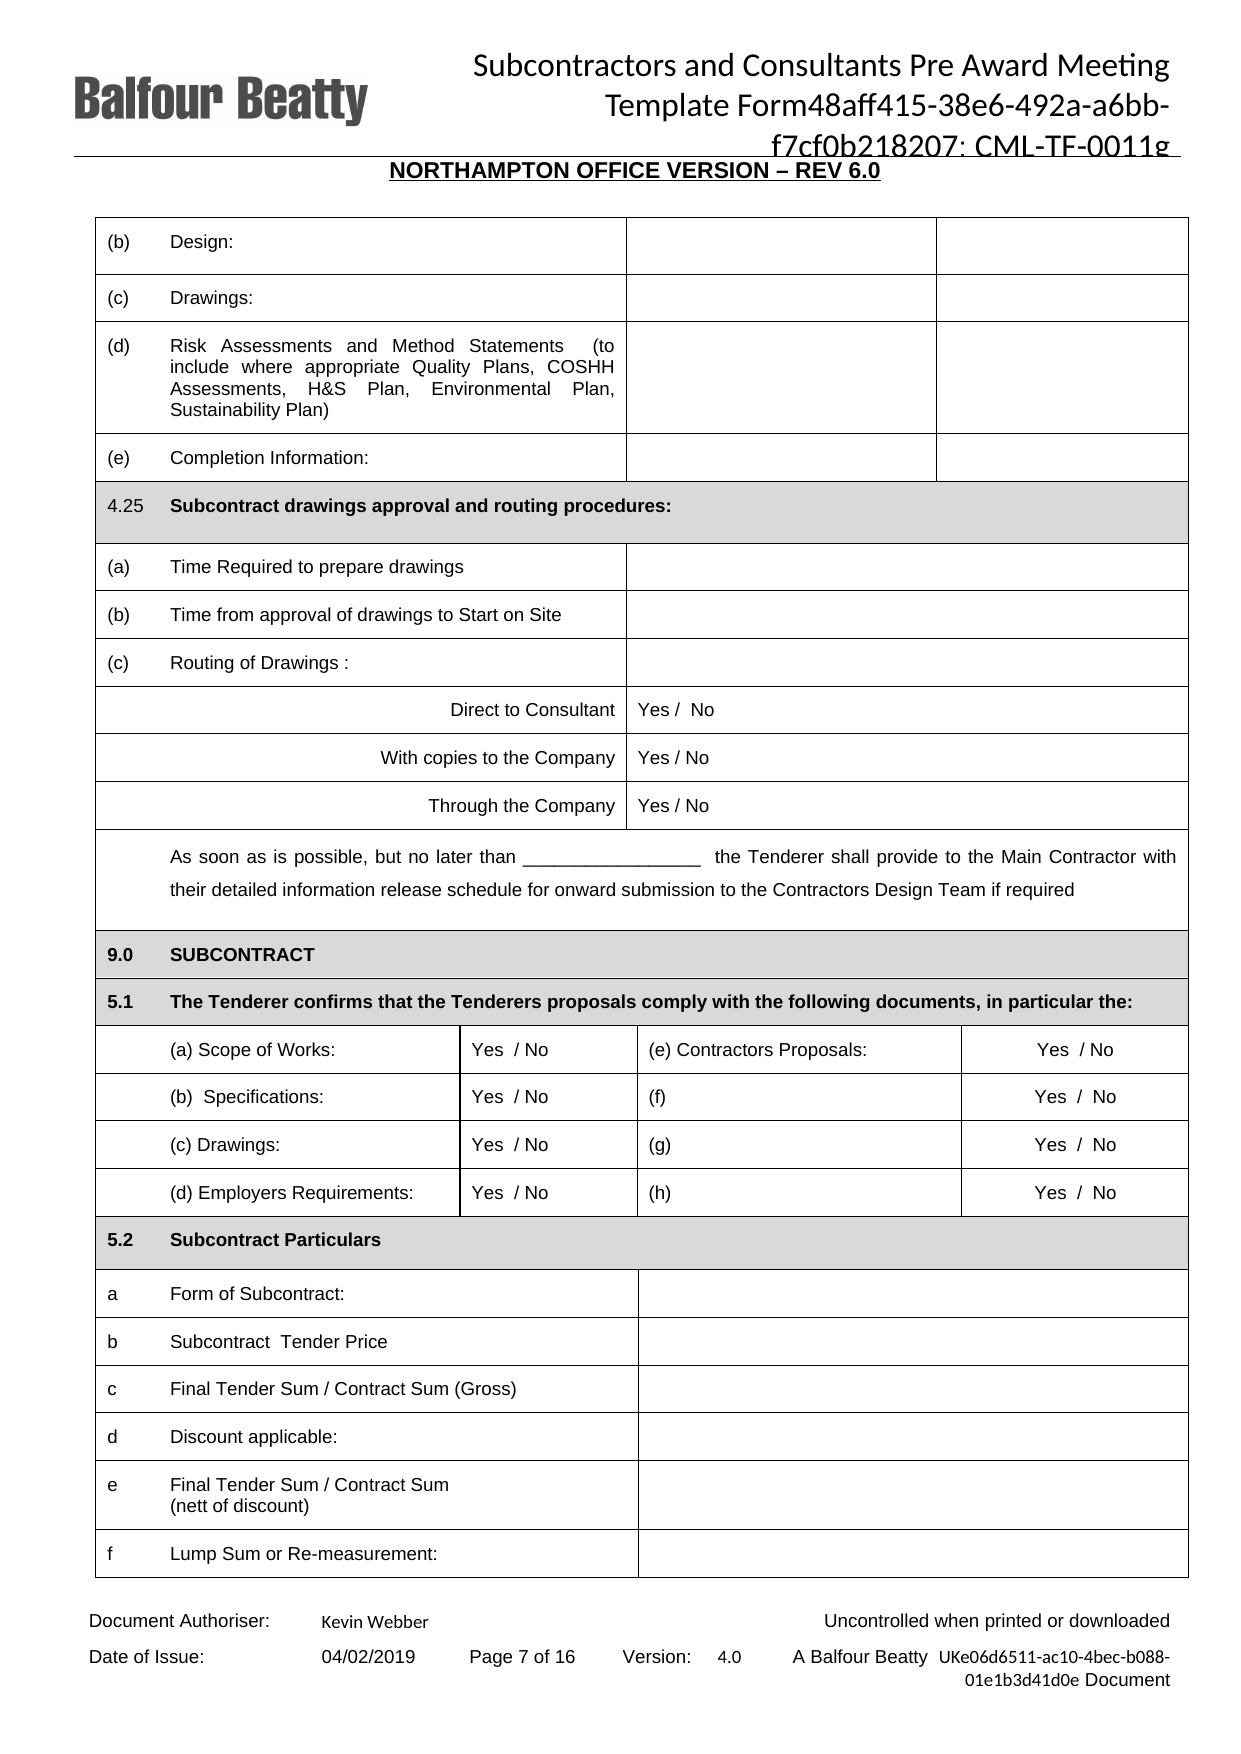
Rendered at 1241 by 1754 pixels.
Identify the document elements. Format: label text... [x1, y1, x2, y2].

table_cell d Discount applicable: [96, 1413, 638, 1460]
table_cell Yes / No [461, 1121, 637, 1168]
table_cell a Form of Subcontract: [96, 1270, 638, 1317]
table_cell SUBCONTRACT [96, 931, 1188, 977]
table_cell Yes / No [461, 1074, 637, 1120]
table_cell [639, 1530, 1188, 1577]
table_cell (d) Employers Requirements: [96, 1169, 459, 1216]
table_cell As soon as is possible, but no later than _________________ the Tenderer shall provide to the Main Contractor with their detailed information release schedule for onward submission to the Contractors Design Team if required [96, 830, 1188, 930]
table_cell [639, 1318, 1188, 1364]
table_cell [627, 434, 936, 481]
table_cell [937, 275, 1188, 321]
table_cell Yes / No [627, 782, 1188, 828]
table_cell [937, 322, 1188, 433]
table_cell [627, 639, 1188, 686]
table_cell (c) Drawings: [96, 1121, 459, 1168]
table_cell [627, 544, 1188, 590]
table_cell (c) Routing of Drawings : [96, 639, 626, 686]
table_cell Yes / No [962, 1169, 1188, 1216]
table_cell (f) [638, 1074, 961, 1120]
table_cell Yes / No [627, 734, 1188, 781]
table_cell (b) Specifications: [96, 1074, 459, 1120]
table_cell 4.25 Subcontract drawings approval and routing procedures: [96, 482, 1188, 543]
table_cell [627, 322, 936, 433]
table_cell Yes / No [627, 687, 1188, 733]
table_cell b Subcontract Tender Price [96, 1318, 638, 1364]
table_cell e Final Tender Sum / Contract Sum (nett of discount) [96, 1461, 638, 1529]
picture [73, 74, 370, 128]
table_cell Through the Company [96, 782, 626, 828]
table_cell 5.1 The Tenderer confirms that the Tenderers proposals comply with the following documents, in particular the: [96, 979, 1188, 1025]
table_cell (d) Risk Assessments and Method Statements (to include where appropriate Quality Plans, COSHH Assessments, H&S Plan, Environmental Plan, Sustainability Plan) [96, 322, 626, 433]
table_cell Yes / No [962, 1074, 1188, 1120]
table_cell (g) [638, 1121, 961, 1168]
table_cell Yes / No [461, 1169, 637, 1216]
table_cell [627, 275, 936, 321]
table_cell [639, 1270, 1188, 1317]
table_cell f Lump Sum or Re-measurement: [96, 1530, 638, 1577]
table_cell (a) Scope of Works: [96, 1026, 459, 1073]
table_cell [639, 1366, 1188, 1412]
table_cell Yes / No [962, 1121, 1188, 1168]
table_cell 5.2 Subcontract Particulars [96, 1217, 1188, 1269]
table_cell (c) Drawings: [96, 275, 626, 321]
table_cell Direct to Consultant [96, 687, 626, 733]
table_cell (e) Completion Information: [96, 434, 626, 481]
table_cell [937, 434, 1188, 481]
table_cell (h) [638, 1169, 961, 1216]
table_cell [627, 591, 1188, 638]
table_cell [937, 218, 1188, 273]
table_cell [627, 218, 936, 273]
table_cell (b) Design: [96, 218, 626, 273]
table_cell (b) Time from approval of drawings to Start on Site [96, 591, 626, 638]
table_cell c Final Tender Sum / Contract Sum (Gross) [96, 1366, 638, 1412]
table_cell (e) Contractors Proposals: [638, 1026, 961, 1073]
table_cell [639, 1413, 1188, 1460]
table_cell With copies to the Company [96, 734, 626, 781]
table_cell [639, 1461, 1188, 1529]
table_cell Yes / No [461, 1026, 637, 1073]
table_cell (a) Time Required to prepare drawings [96, 544, 626, 590]
table_cell Yes / No [962, 1026, 1188, 1073]
